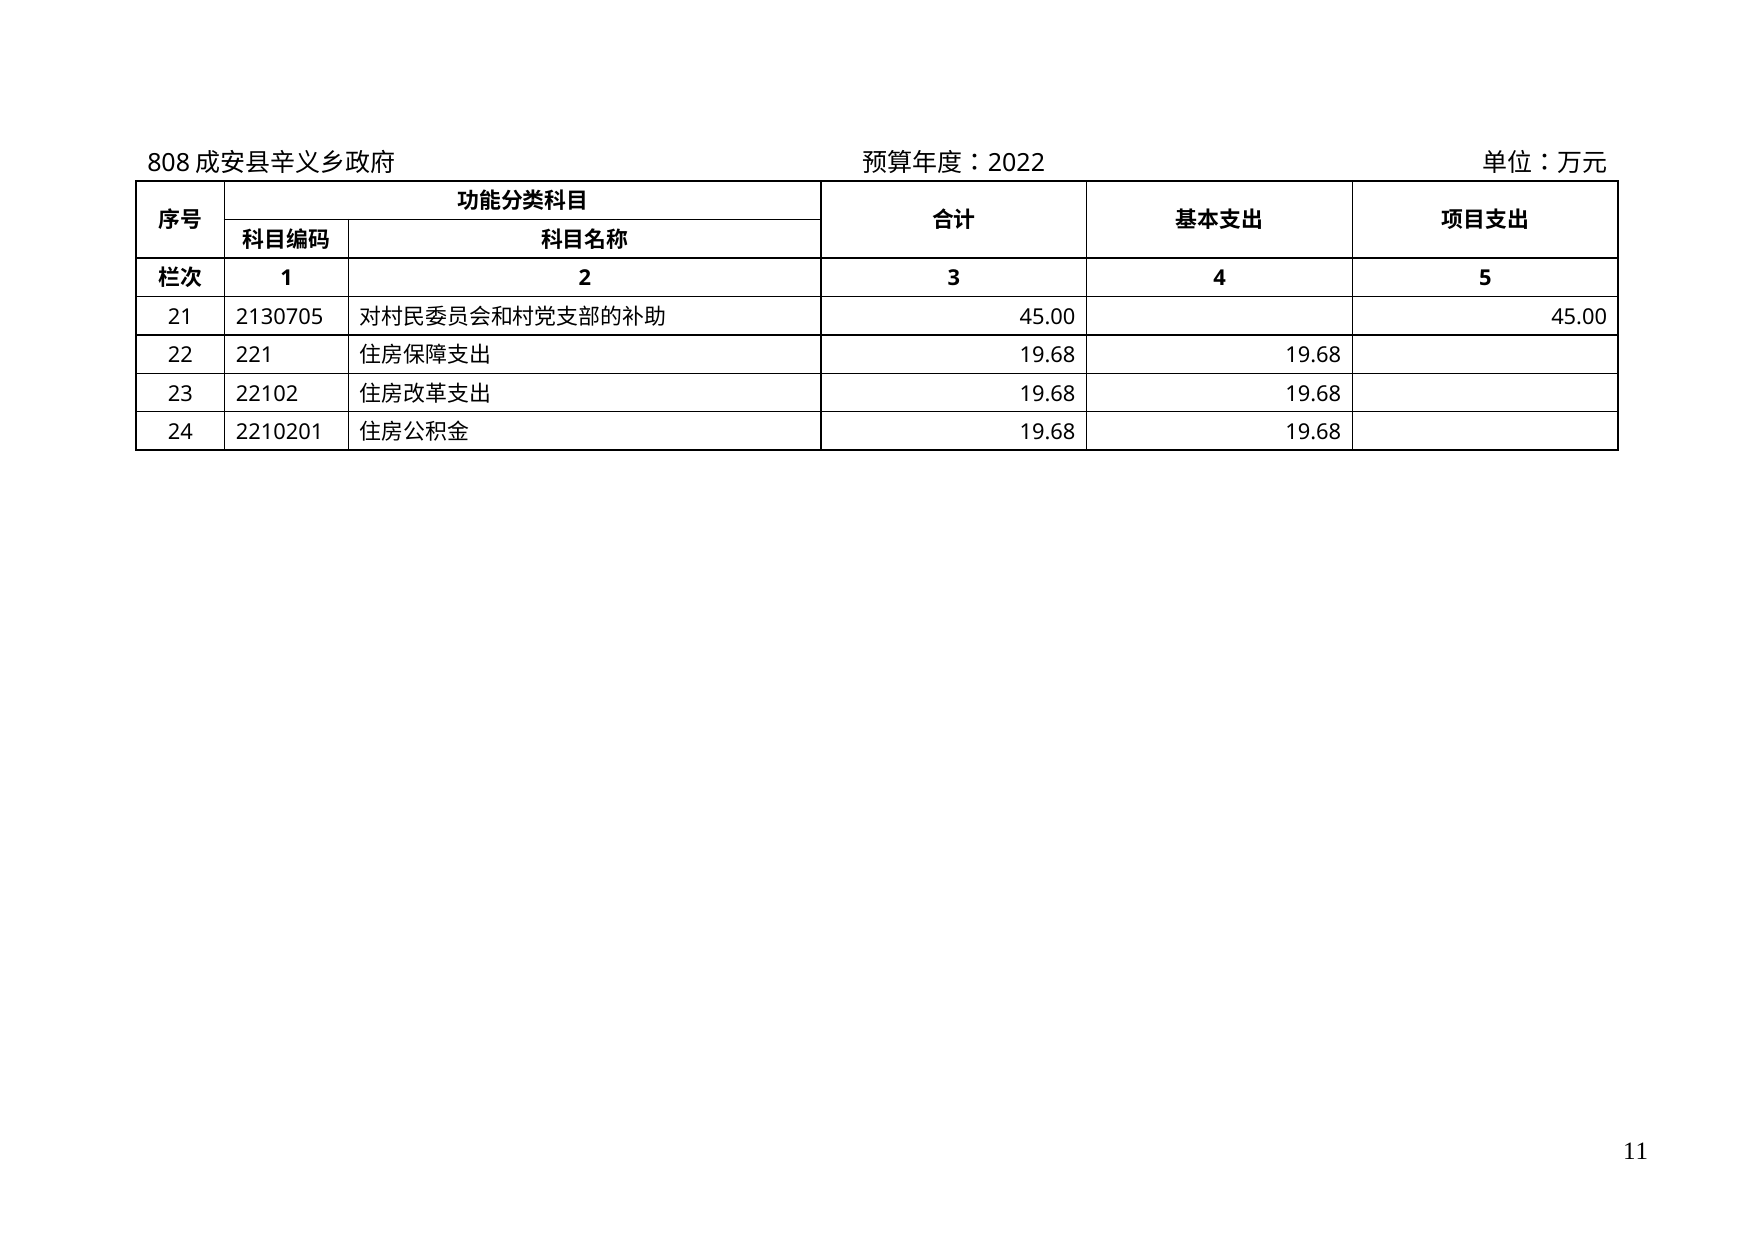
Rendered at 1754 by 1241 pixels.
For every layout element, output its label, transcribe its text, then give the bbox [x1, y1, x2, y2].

table_cell 4 [1087, 259, 1352, 296]
table_cell 19.68 [822, 374, 1086, 411]
table_cell 基本支出 [1087, 182, 1352, 257]
table_cell 住房公积金 [349, 412, 820, 449]
table_cell 对村民委员会和村党支部的补助 [349, 297, 820, 334]
table_cell 序号 [137, 182, 224, 257]
table_cell 22 [137, 336, 224, 372]
table_cell 221 [225, 336, 348, 372]
table_cell 19.68 [1087, 336, 1352, 372]
table_header 预算年度：2022 [822, 143, 1086, 180]
table_cell 19.68 [1087, 412, 1352, 449]
table_cell 19.68 [1087, 374, 1352, 411]
table_cell 22102 [225, 374, 348, 411]
table_cell 住房保障支出 [349, 336, 820, 372]
table_cell 合计 [822, 182, 1086, 257]
table_header 单位：万元 [1087, 143, 1617, 180]
table_cell 24 [137, 412, 224, 449]
table_cell 2130705 [225, 297, 348, 334]
table_cell 2210201 [225, 412, 348, 449]
table_cell 科目名称 [349, 220, 820, 257]
table_cell 23 [137, 374, 224, 411]
table_cell [1353, 374, 1617, 411]
table_cell 45.00 [1353, 297, 1617, 334]
table_cell [1087, 297, 1352, 334]
table_cell 21 [137, 297, 224, 334]
table_cell 项目支出 [1353, 182, 1617, 257]
table_cell 2 [349, 259, 820, 296]
table_cell 1 [225, 259, 348, 296]
table_cell [1353, 336, 1617, 372]
table_cell [1353, 412, 1617, 449]
table_header 808成安县辛义乡政府 [137, 143, 820, 180]
table_cell 功能分类科目 [225, 182, 820, 219]
table_cell 住房改革支出 [349, 374, 820, 411]
table_cell 19.68 [822, 412, 1086, 449]
table_cell 3 [822, 259, 1086, 296]
table_cell 科目编码 [225, 220, 348, 257]
table_cell 45.00 [822, 297, 1086, 334]
table_cell 19.68 [822, 336, 1086, 372]
table_cell 5 [1353, 259, 1617, 296]
table_cell 栏次 [137, 259, 224, 296]
